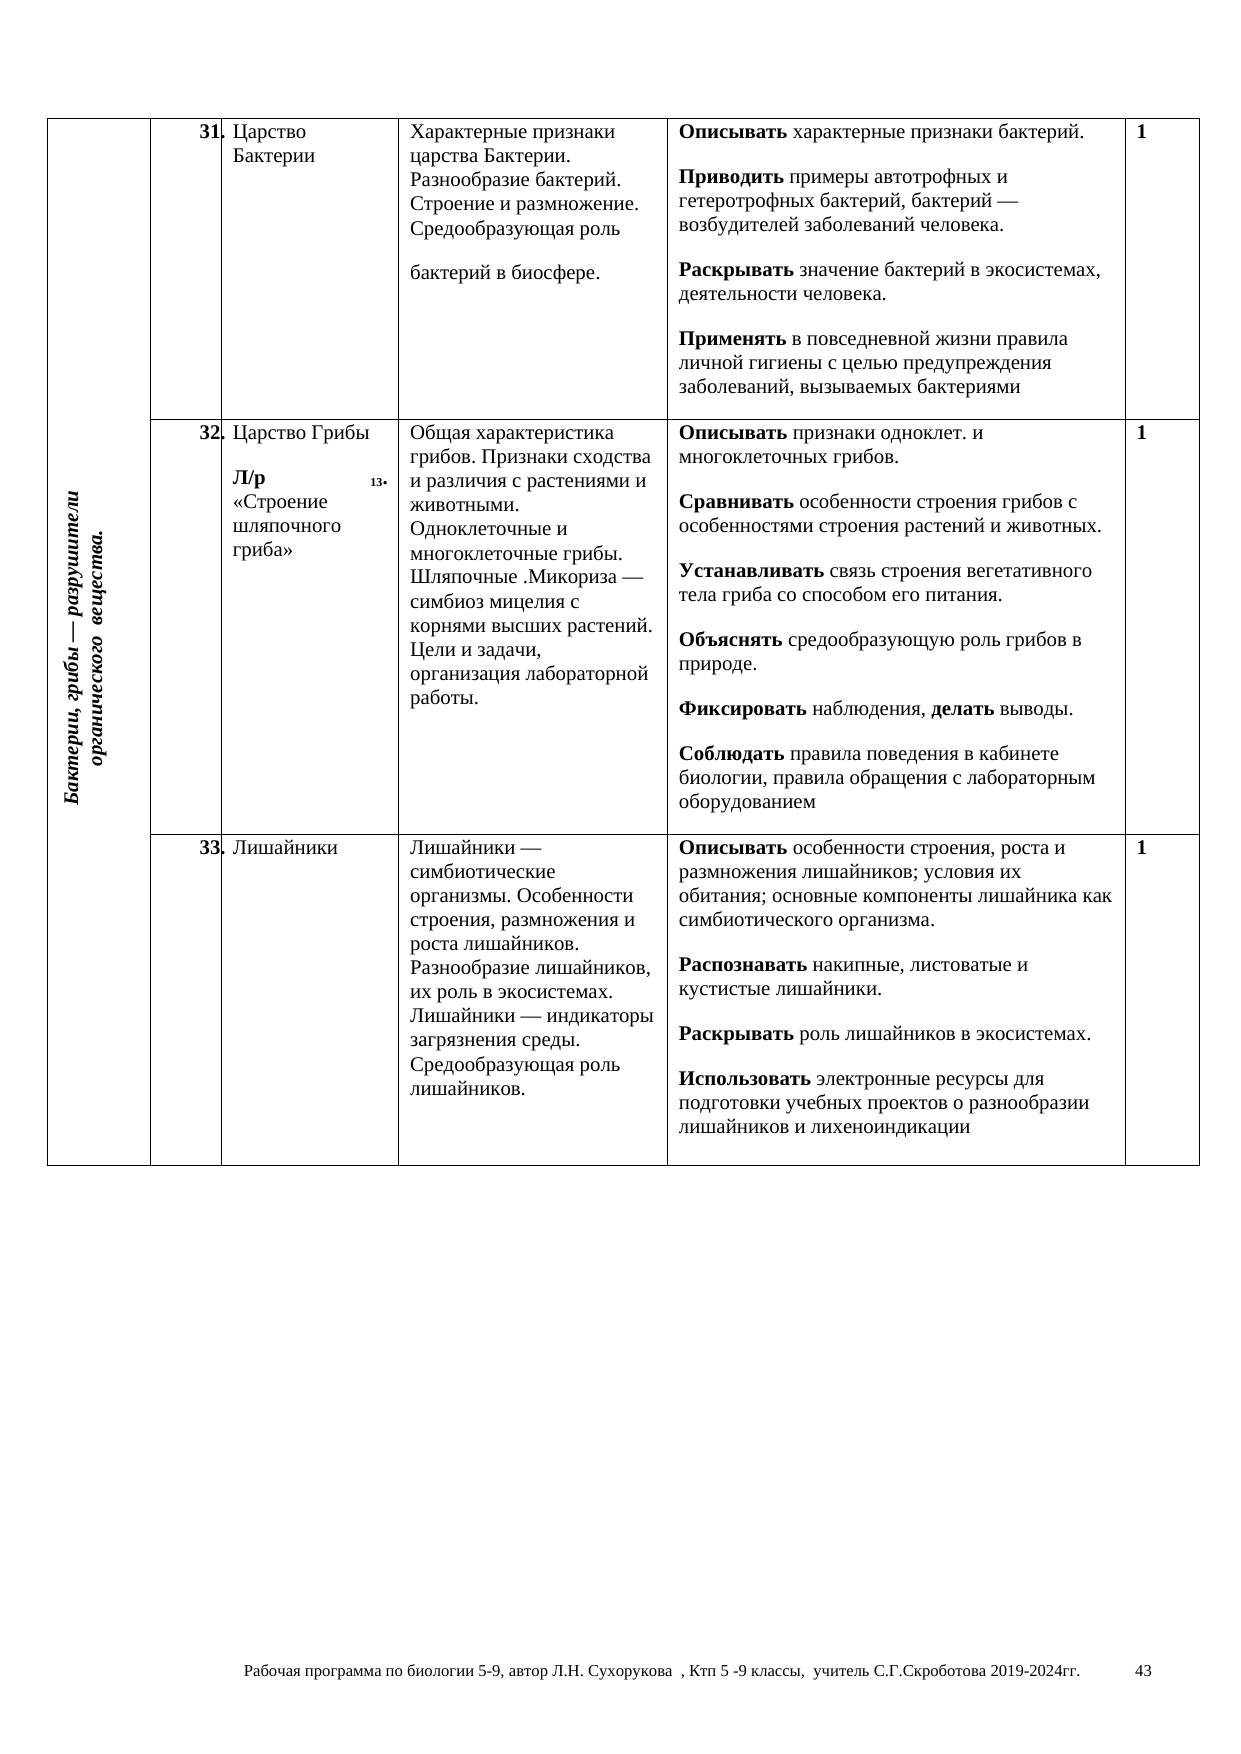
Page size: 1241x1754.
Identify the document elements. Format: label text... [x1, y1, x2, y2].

table_cell 1 [1126, 420, 1199, 834]
table_cell Описывать особенности строения, роста и размножения лишайников; условия их обитания; основные компоненты лишайника как симбиотического организма. Распознавать накипные, листоватые и кустистые лишайники. Раскрывать роль лишайников в экосистемах. Использовать электронные ресурсы для подготовки учебных проектов о разнообразии лишайников и лихеноиндикации [668, 835, 1125, 1165]
table_cell Лишайники [222, 835, 398, 1165]
table_cell Царство Бактерии [222, 119, 398, 419]
table_cell Описывать характерные признаки бактерий. Приводить примеры автотрофных и гетеротрофных бактерий, бактерий — возбудителей заболеваний человека. Раскрывать значение бактерий в экосистемах, деятельности человека. Применять в повседневной жизни правила личной гигиены с целью предупреждения заболеваний, вызываемых бактериями [668, 119, 1125, 419]
table_cell Общая характеристика грибов. Признаки сходства и различия с растениями и животными. Одноклеточные и многоклеточные грибы. Шляпочные .Микориза — симбиоз мицелия с корнями высших растений. Цели и задачи, организация лабораторной работы. [399, 420, 667, 834]
table_cell [151, 835, 221, 1165]
table_cell Царство Грибы Л/р 13. «Строение шляпочного гриба» [222, 420, 398, 834]
table_cell Бактерии, грибы — разрушители органического вещества. Лишайники 3ч. [48, 119, 150, 1165]
table_cell Описывать признаки одноклет. и многоклеточных грибов. Сравнивать особенности строения грибов с особенностями строения растений и животных. Устанавливать связь строения вегетативного тела гриба со способом его питания. Объяснять средообразующую роль грибов в природе. Фиксировать наблюдения, делать выводы. Соблюдать правила поведения в кабинете биологии, правила обращения с лабораторным оборудованием [668, 420, 1125, 834]
table_cell Характерные признаки царства Бактерии. Разнообразие бактерий. Строение и размножение. Средообразующая роль бактерий в биосфере. [399, 119, 667, 419]
table_cell Лишайники —симбиотические организмы. Особенности строения, размножения и роста лишайников. Разнообразие лишайников, их роль в экосистемах. Лишайники — индикаторы загрязнения среды. Средообразующая роль лишайников. [399, 835, 667, 1165]
table_cell [151, 420, 221, 834]
table_cell 1 [1126, 835, 1199, 1165]
table_cell 1 [1126, 119, 1199, 419]
table_cell [151, 119, 221, 419]
